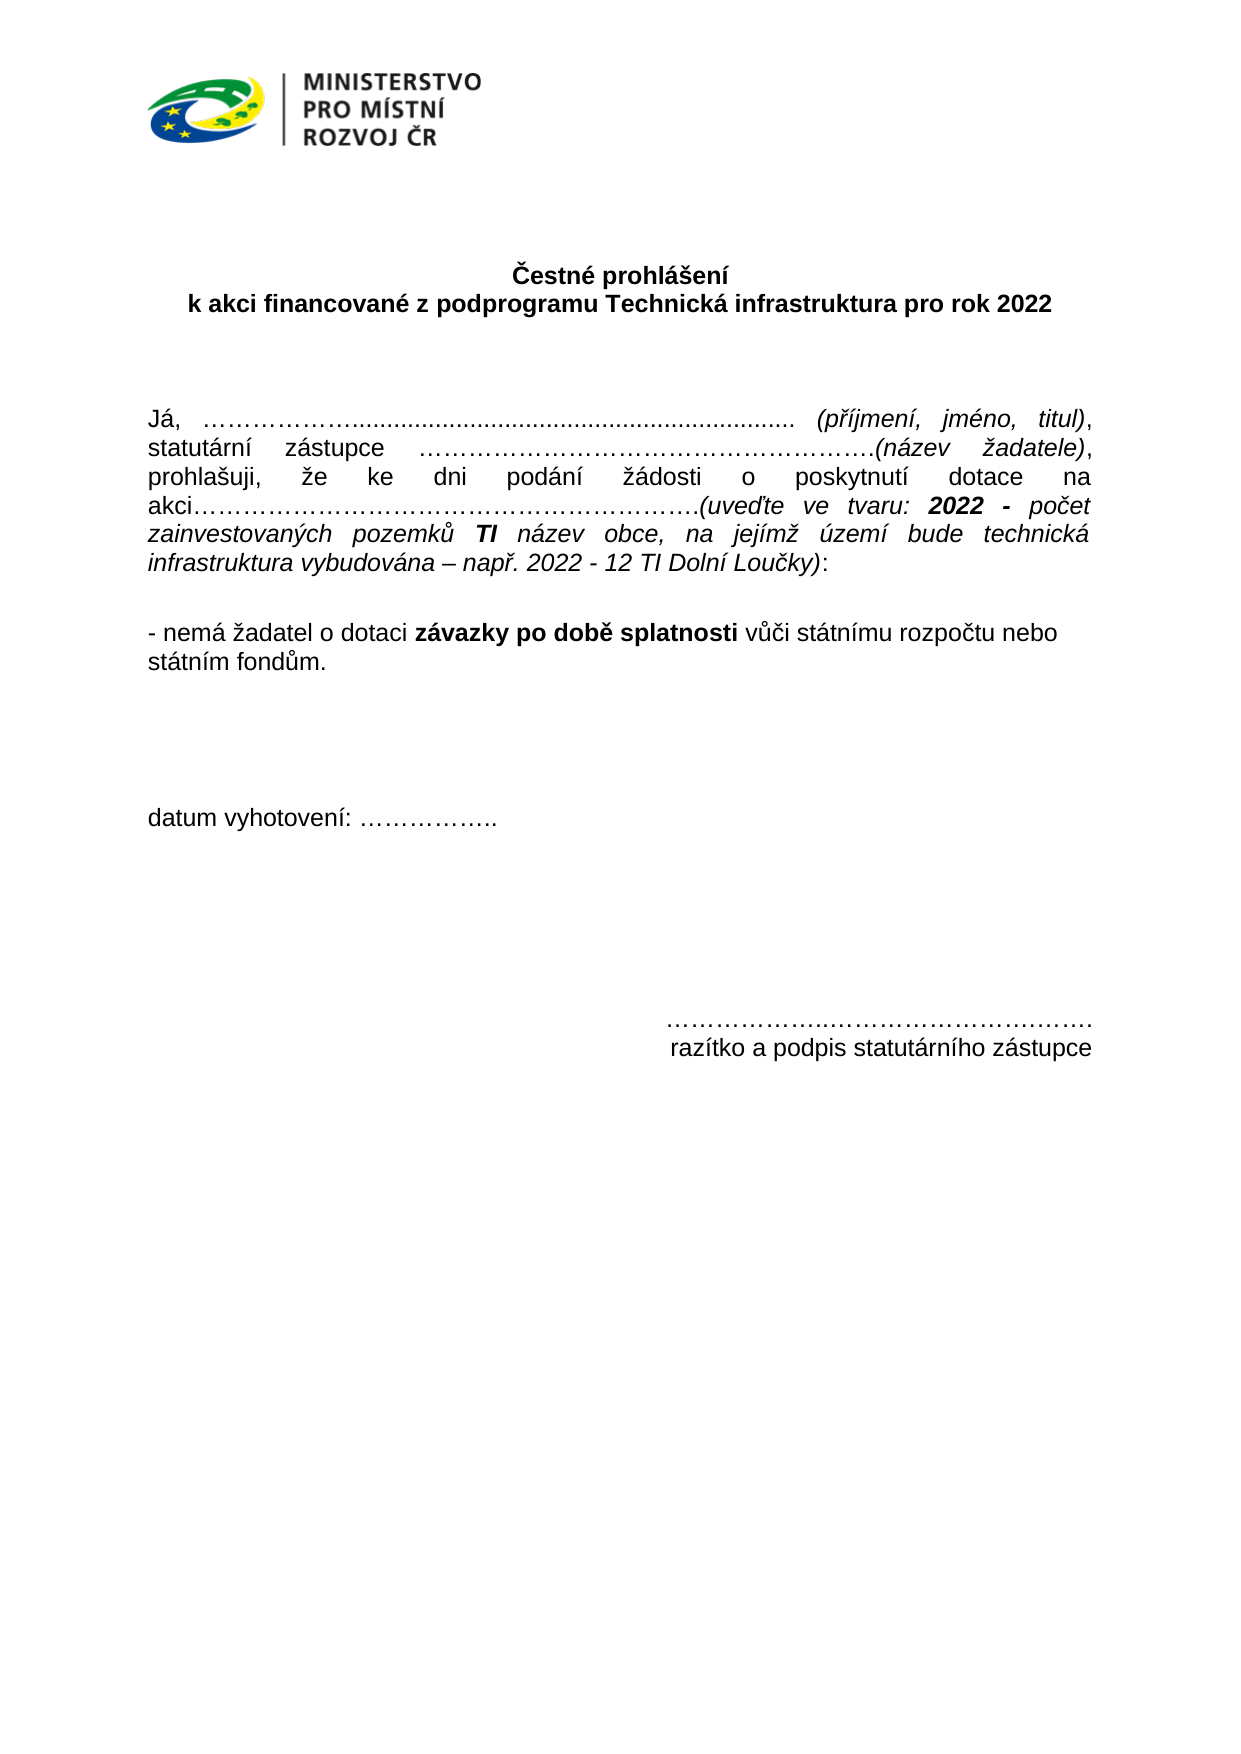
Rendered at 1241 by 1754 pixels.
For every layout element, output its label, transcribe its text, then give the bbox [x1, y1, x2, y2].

picture [147, 73, 481, 146]
text Já, ………………................................................................ (příjmení, jméno, titul), statutární zástupce ……………………………………………….(název žadatele), prohlašuji, že ke dni podání žádosti o poskytnutí dotace na akci…………………………………………………….(uveďte ve tvaru: 2022 - počet zainvestovaných pozemků TI název obce, na jejímž území bude technická infrastruktura vybudována – např. 2022 - 12 TI Dolní Loučky): [148, 404, 1093, 577]
text razítko a podpis statutárního zástupce [148, 1033, 1093, 1062]
text - nemá žadatel o dotaci závazky po době splatnosti vůči státnímu rozpočtu nebo státním fondům. [148, 618, 1093, 676]
text ………………..…………………….……. [148, 1004, 1093, 1033]
text k akci financované z podprogramu Technická infrastruktura pro rok 2022 [148, 289, 1093, 318]
text datum vyhotovení: …………….. [148, 803, 1093, 832]
text Čestné prohlášení [148, 261, 1093, 289]
